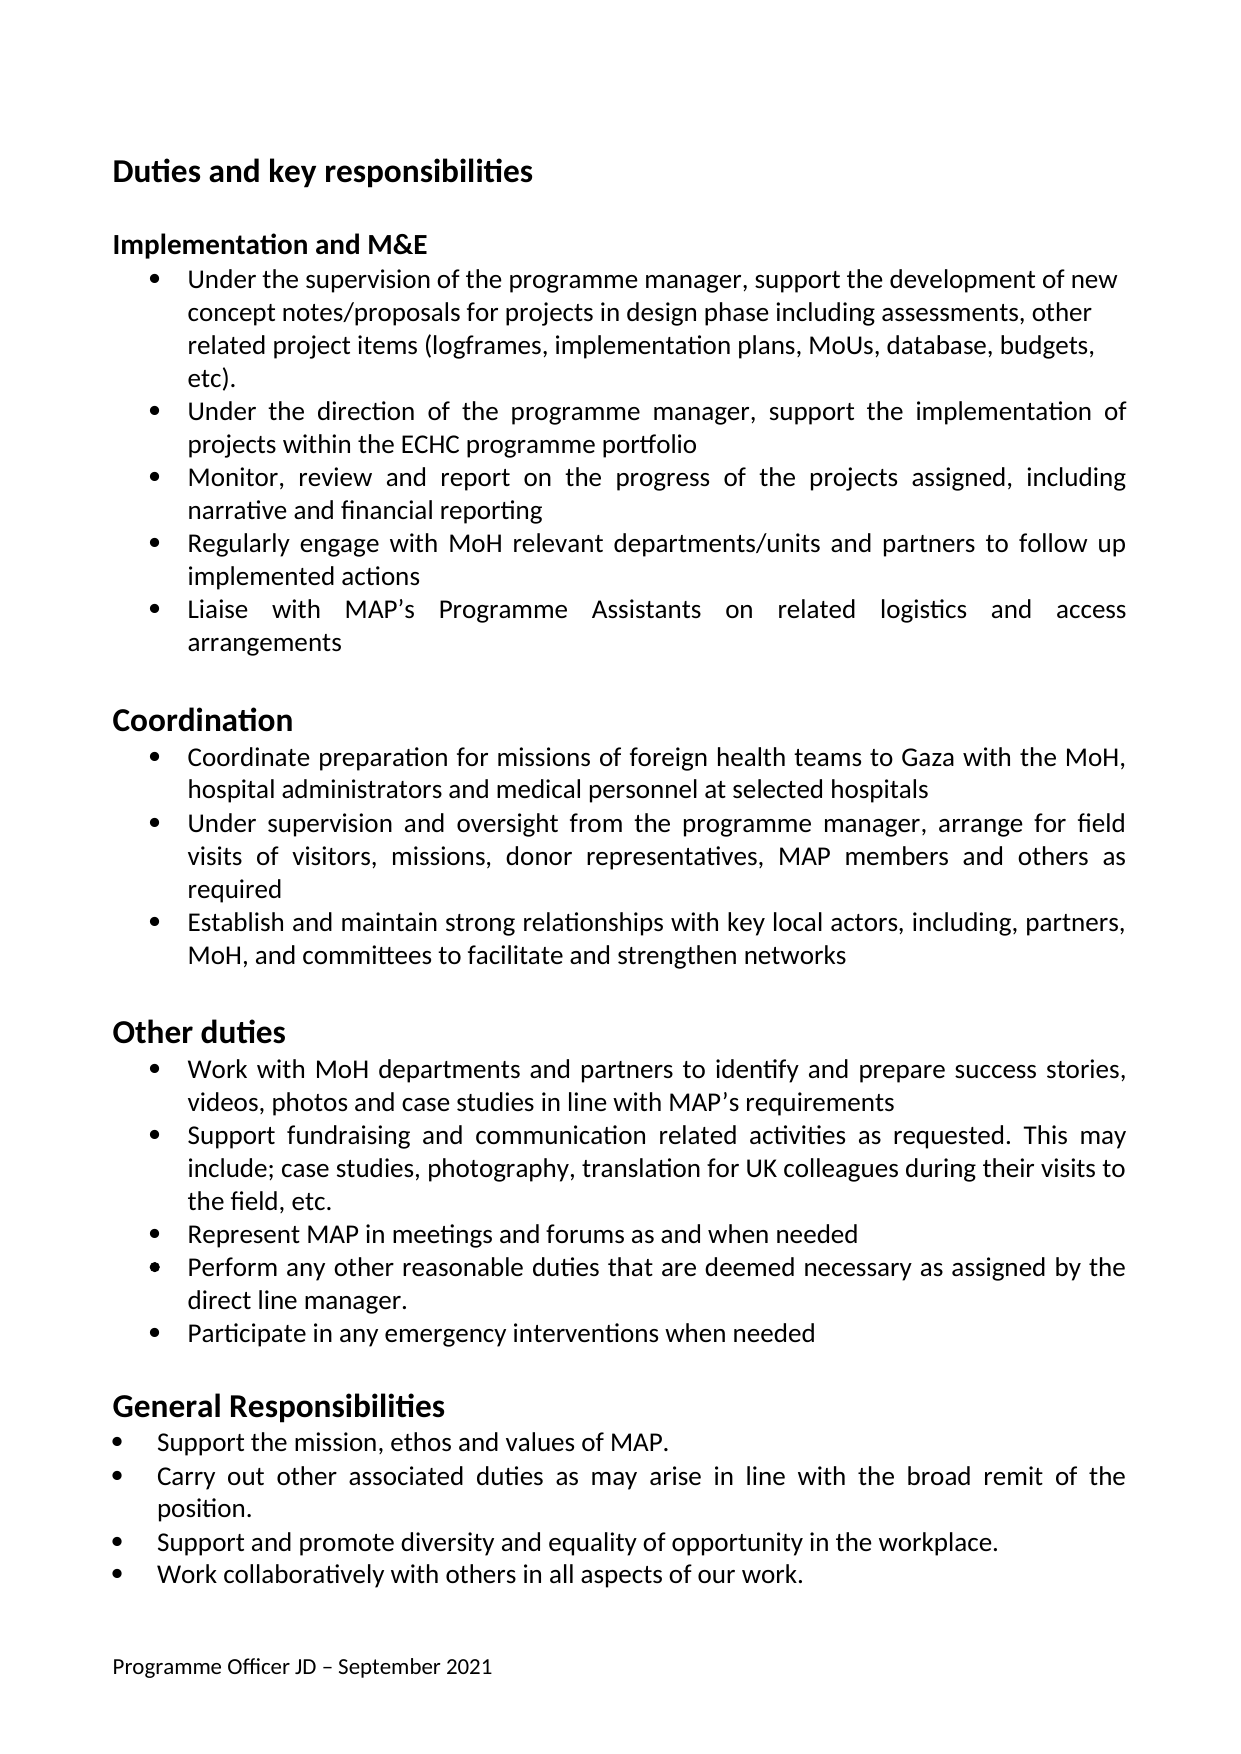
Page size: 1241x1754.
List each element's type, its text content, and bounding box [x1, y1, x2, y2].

list Participate in any emergency interventions when needed [150, 1316, 1128, 1349]
list Under the direction of the programme manager, support the implementation of projects within the ECHC programme portfolio [150, 394, 1128, 460]
list Perform any other reasonable duties that are deemed necessary as assigned by the direct line manager. [150, 1250, 1128, 1316]
list Work with MoH departments and partners to identify and prepare success stories, videos, photos and case studies in line with MAP’s requirements [150, 1052, 1128, 1118]
list Regularly engage with MoH relevant departments/units and partners to follow up implemented actions [150, 526, 1128, 592]
list Establish and maintain strong relationships with key local actors, including, partners, MoH, and committees to facilitate and strengthen networks [150, 905, 1128, 971]
text Implementation and M&E [112, 226, 1128, 262]
text Duties and key responsibilities [112, 150, 1128, 191]
list Represent MAP in meetings and forums as and when needed [150, 1217, 1128, 1250]
list Under supervision and oversight from the programme manager, arrange for field visits of visitors, missions, donor representatives, MAP members and others as required [150, 806, 1128, 905]
list Monitor, review and report on the progress of the projects assigned, including narrative and financial reporting [150, 460, 1128, 526]
list Support fundraising and communication related activities as requested. This may include; case studies, photography, translation for UK colleagues during their visits to the field, etc. [150, 1118, 1128, 1217]
text General Responsibilities [112, 1385, 1128, 1426]
list Coordinate preparation for missions of foreign health teams to Gaza with the MoH, hospital administrators and medical personnel at selected hospitals [150, 740, 1128, 806]
list Support the mission, ethos and values of MAP. [112, 1426, 1128, 1459]
list Under the supervision of the programme manager, support the development of new concept notes/proposals for projects in design phase including assessments, other related project items (logframes, implementation plans, MoUs, database, budgets, etc). [150, 262, 1128, 394]
list Carry out other associated duties as may arise in line with the broad remit of the position. [112, 1459, 1128, 1525]
text Other duties [112, 1012, 1128, 1052]
text Coordination [112, 699, 1128, 740]
list Work collaboratively with others in all aspects of our work. [112, 1558, 1128, 1591]
list Support and promote diversity and equality of opportunity in the workplace. [112, 1525, 1128, 1558]
list Liaise with MAP’s Programme Assistants on related logistics and access arrangements [150, 592, 1128, 658]
